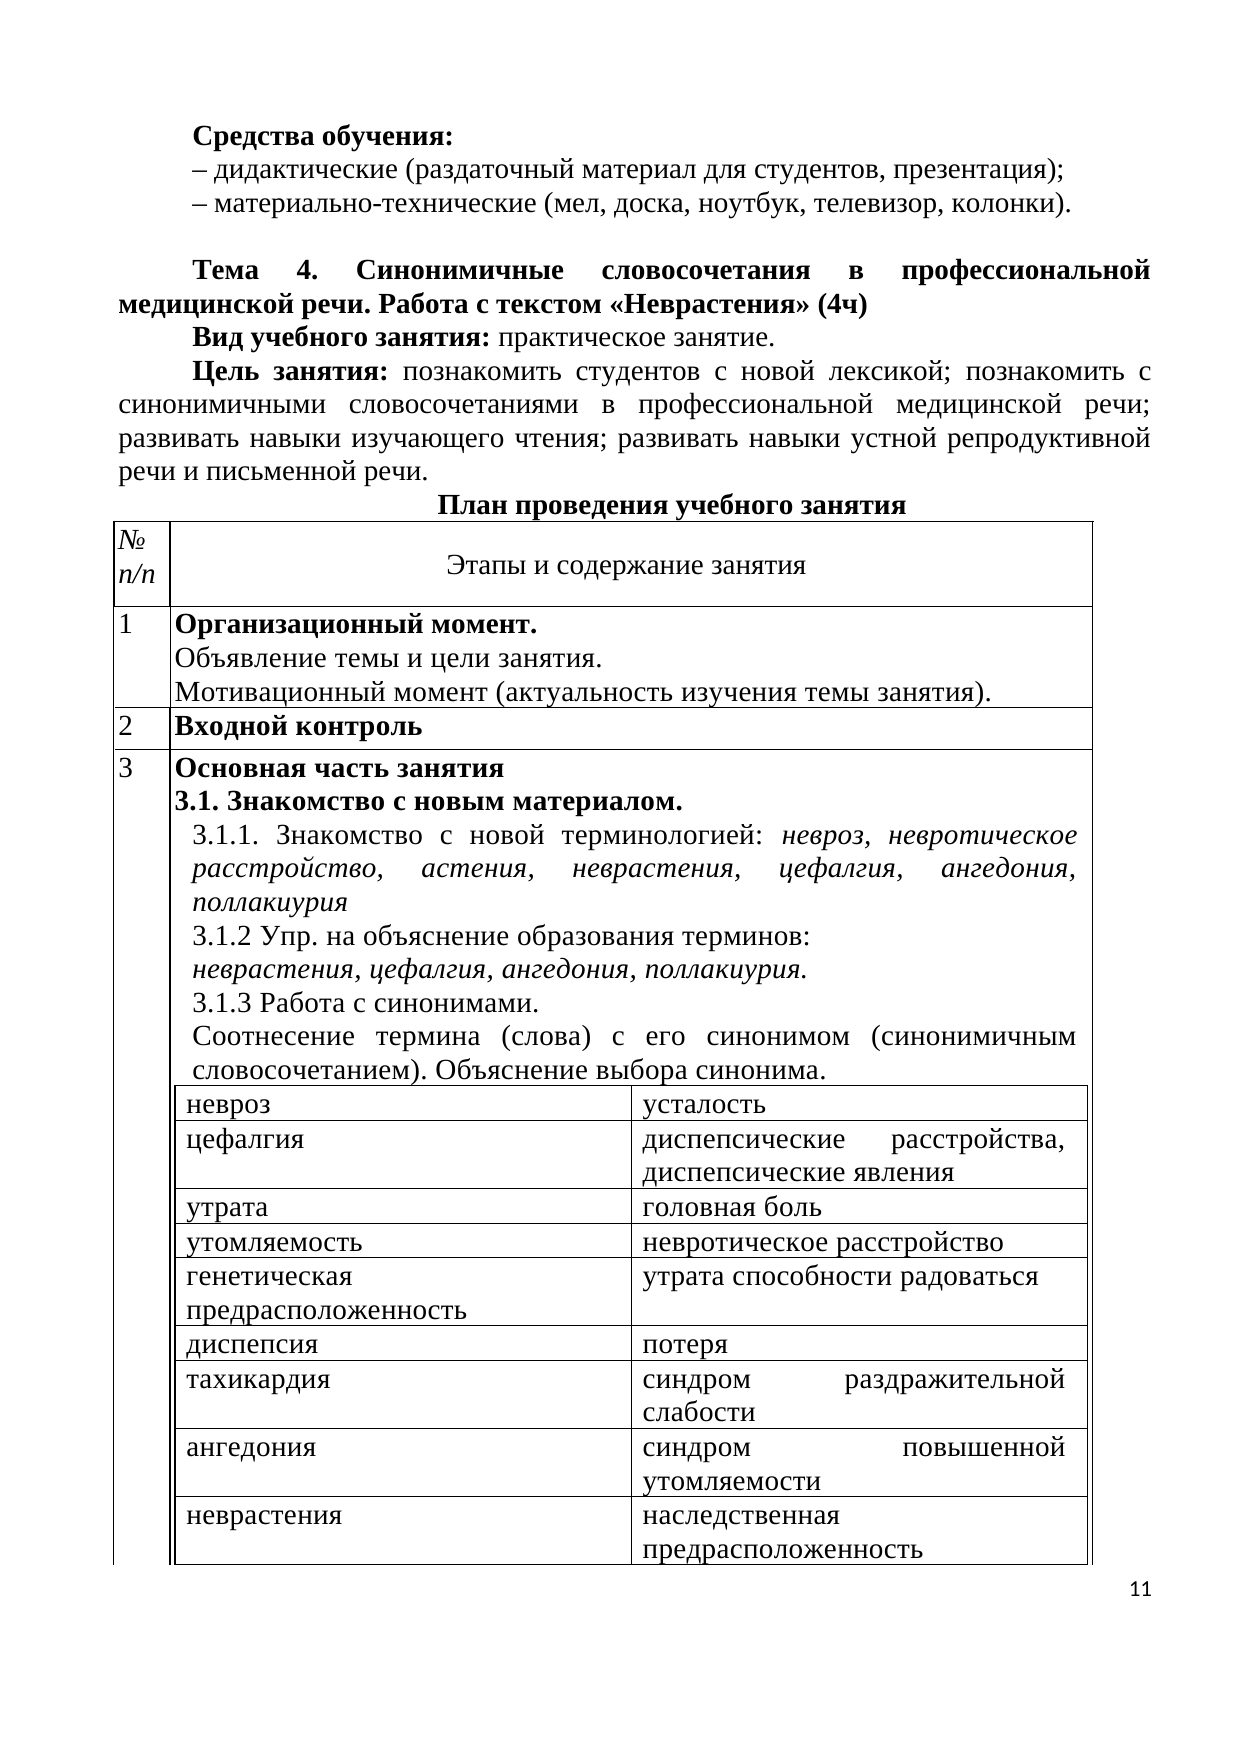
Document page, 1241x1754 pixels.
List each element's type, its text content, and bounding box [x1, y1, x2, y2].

text Средства обучения: [118, 118, 1152, 152]
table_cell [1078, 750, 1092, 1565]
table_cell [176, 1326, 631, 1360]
table_cell Входной контроль [171, 708, 1092, 749]
table_cell 3 [114, 749, 169, 1565]
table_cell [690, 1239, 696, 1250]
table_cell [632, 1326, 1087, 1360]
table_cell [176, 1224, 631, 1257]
table_cell 2 [114, 707, 169, 749]
text Вид учебного занятия: практическое занятие. [118, 319, 1152, 353]
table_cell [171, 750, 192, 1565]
table_header Этапы и содержание занятия [171, 522, 1092, 606]
subtitle План проведения учебного занятия [118, 487, 1152, 521]
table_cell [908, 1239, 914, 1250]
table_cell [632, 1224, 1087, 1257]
text Цель занятия: познакомить студентов с новой лексикой; познакомить с синонимичными словосочетаниями в профессиональной медицинской речи; развивать навыки изучающего чтения; развивать навыки устной репродуктивной речи и письменной речи. [118, 353, 1152, 487]
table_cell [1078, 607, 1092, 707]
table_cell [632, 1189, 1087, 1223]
table_cell 1 [114, 607, 170, 707]
text – материально-технические (мел, доска, ноутбук, телевизор, колонки). [118, 185, 1152, 219]
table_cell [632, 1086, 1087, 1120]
text – дидактические (раздаточный материал для студентов, презентация); [118, 152, 1152, 185]
table_header № п/п [115, 522, 169, 606]
text Тема 4. Синонимичные словосочетания в профессиональной медицинской речи. Работа с текстом «Неврастения» (4ч) [118, 252, 1152, 319]
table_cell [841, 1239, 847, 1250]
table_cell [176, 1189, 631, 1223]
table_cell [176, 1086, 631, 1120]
